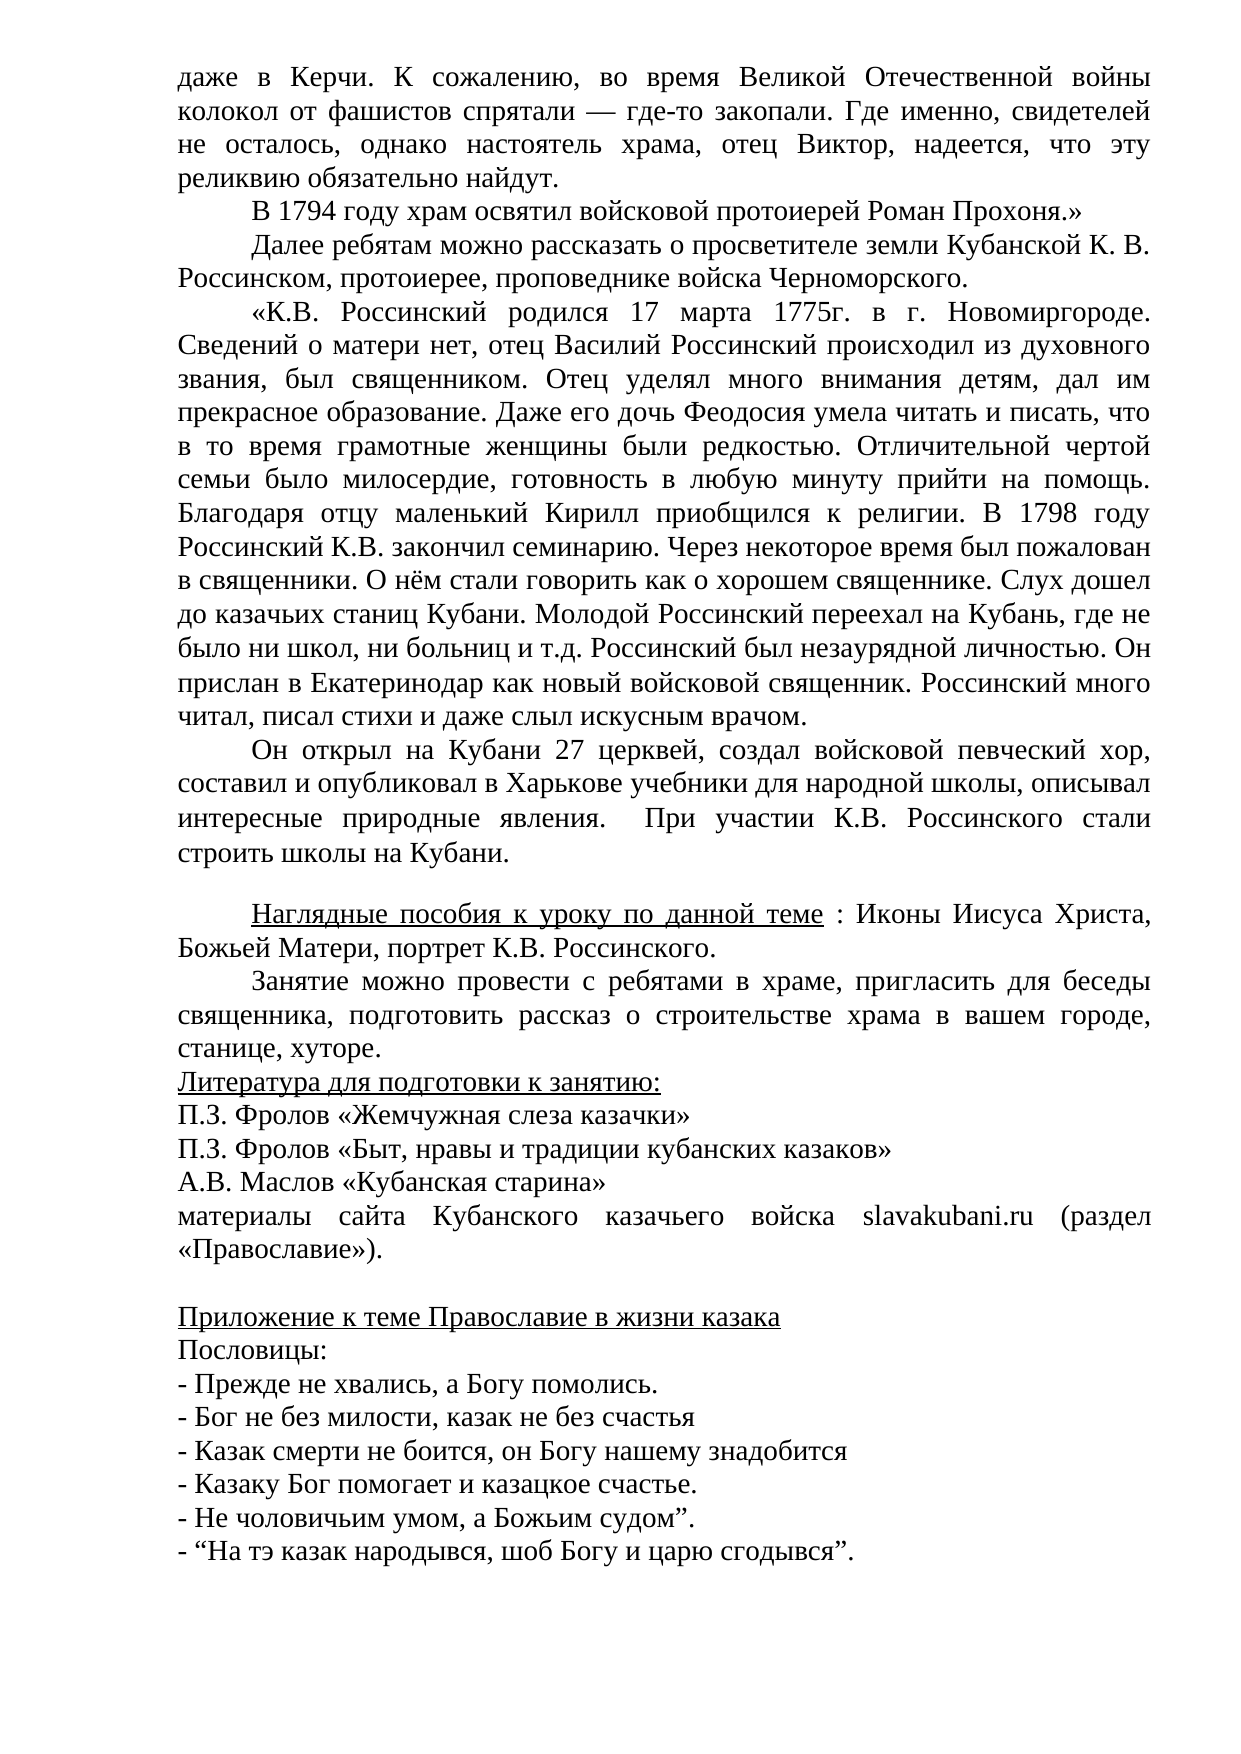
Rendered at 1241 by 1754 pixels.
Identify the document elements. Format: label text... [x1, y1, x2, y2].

text Приложение к теме Православие в жизни казака [177, 1299, 1152, 1332]
text Он открыл на Кубани 27 церквей, создал войсковой певческий хор, составил и опубликовал в Харькове учебники для народной школы, описывал интересные природные явления. При участии К.В. Россинского стали строить школы на Кубани. [177, 732, 1152, 868]
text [177, 59, 1152, 193]
text Литература для подготовки к занятию: [177, 1064, 1152, 1097]
text Наглядные пособия к уроку по данной теме : Иконы Иисуса Христа, Божьей Матери, портрет К.В. Россинского. [177, 896, 1152, 963]
text - “На тэ казак народывся, шоб Богу и царю сгодывся”. [177, 1533, 1152, 1567]
text Далее ребятам можно рассказать о просветителе земли Кубанской К. В. Россинском, протоиерее, проповеднике войска Черноморского. [177, 227, 1152, 294]
text - Не чоловичьим умом, а Божьим судом”. [177, 1500, 1152, 1533]
text - Бог не без милости, казак не без счастья [177, 1399, 1152, 1433]
text Пословицы: [177, 1332, 1152, 1366]
text - Казаку Бог помогает и казацкое счастье. [177, 1466, 1152, 1500]
text П.З. Фролов «Быт, нравы и традиции кубанских казаков» [177, 1131, 1152, 1164]
text Занятие можно провести с ребятами в храме, пригласить для беседы священника, подготовить рассказ о строительстве храма в вашем городе, станице, хуторе. [177, 963, 1152, 1064]
text В 1794 году храм освятил войсковой протоиерей Роман Прохоня.» [177, 193, 1152, 227]
text А.В. Маслов «Кубанская старина» [177, 1164, 1152, 1198]
text - Прежде не хвались, а Богу помолись. [177, 1366, 1152, 1399]
text материалы сайта Кубанского казачьего войска slavakubani.ru (раздел «Православие»). [177, 1198, 1152, 1265]
text - Казак смерти не боится, он Богу нашему знадобится [177, 1433, 1152, 1466]
text «К.В. Россинский родился 17 марта 1775г. в г. Новомиргороде. Сведений о матери нет, отец Василий Россинский происходил из духовного звания, был священником. Отец уделял много внимания детям, дал им прекрасное образование. Даже его дочь Феодосия умела читать и писать, что в то время грамотные женщины были редкостью. Отличительной чертой семьи было милосердие, готовность в любую минуту прийти на помощь. Благодаря отцу маленький Кирилл приобщился к религии. В 1798 году Россинский К.В. закончил семинарию. Через некоторое время был пожалован в священники. О нём стали говорить как о хорошем священнике. Слух дошел до казачьих станиц Кубани. Молодой Россинский переехал на Кубань, где не было ни школ, ни больниц и т.д. Россинский был незаурядной личностью. Он прислан в Екатеринодар как новый войсковой священник. Россинский много читал, писал стихи и даже слыл искусным врачом. [177, 294, 1152, 732]
text П.З. Фролов «Жемчужная слеза казачки» [177, 1097, 1152, 1131]
